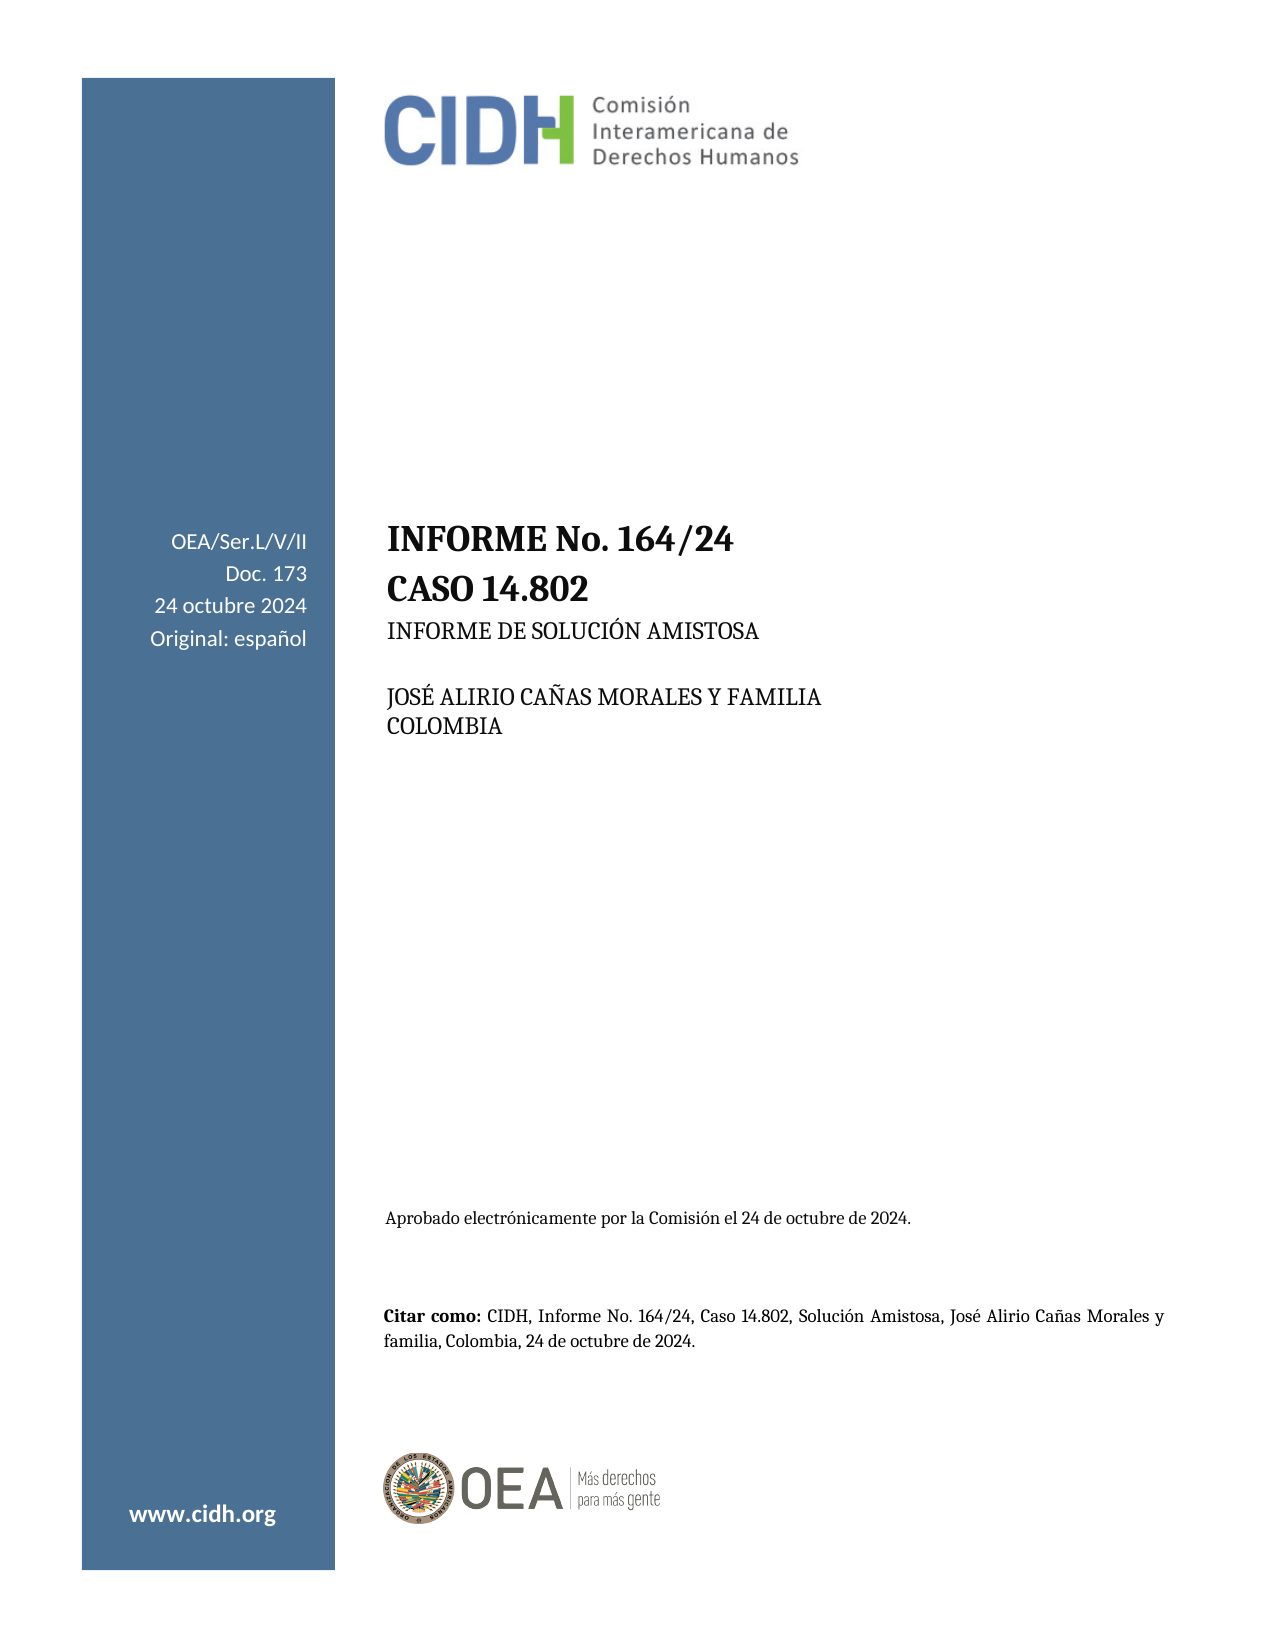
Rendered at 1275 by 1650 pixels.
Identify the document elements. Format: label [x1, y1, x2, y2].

picture [375, 87, 810, 172]
picture [383, 1453, 660, 1524]
